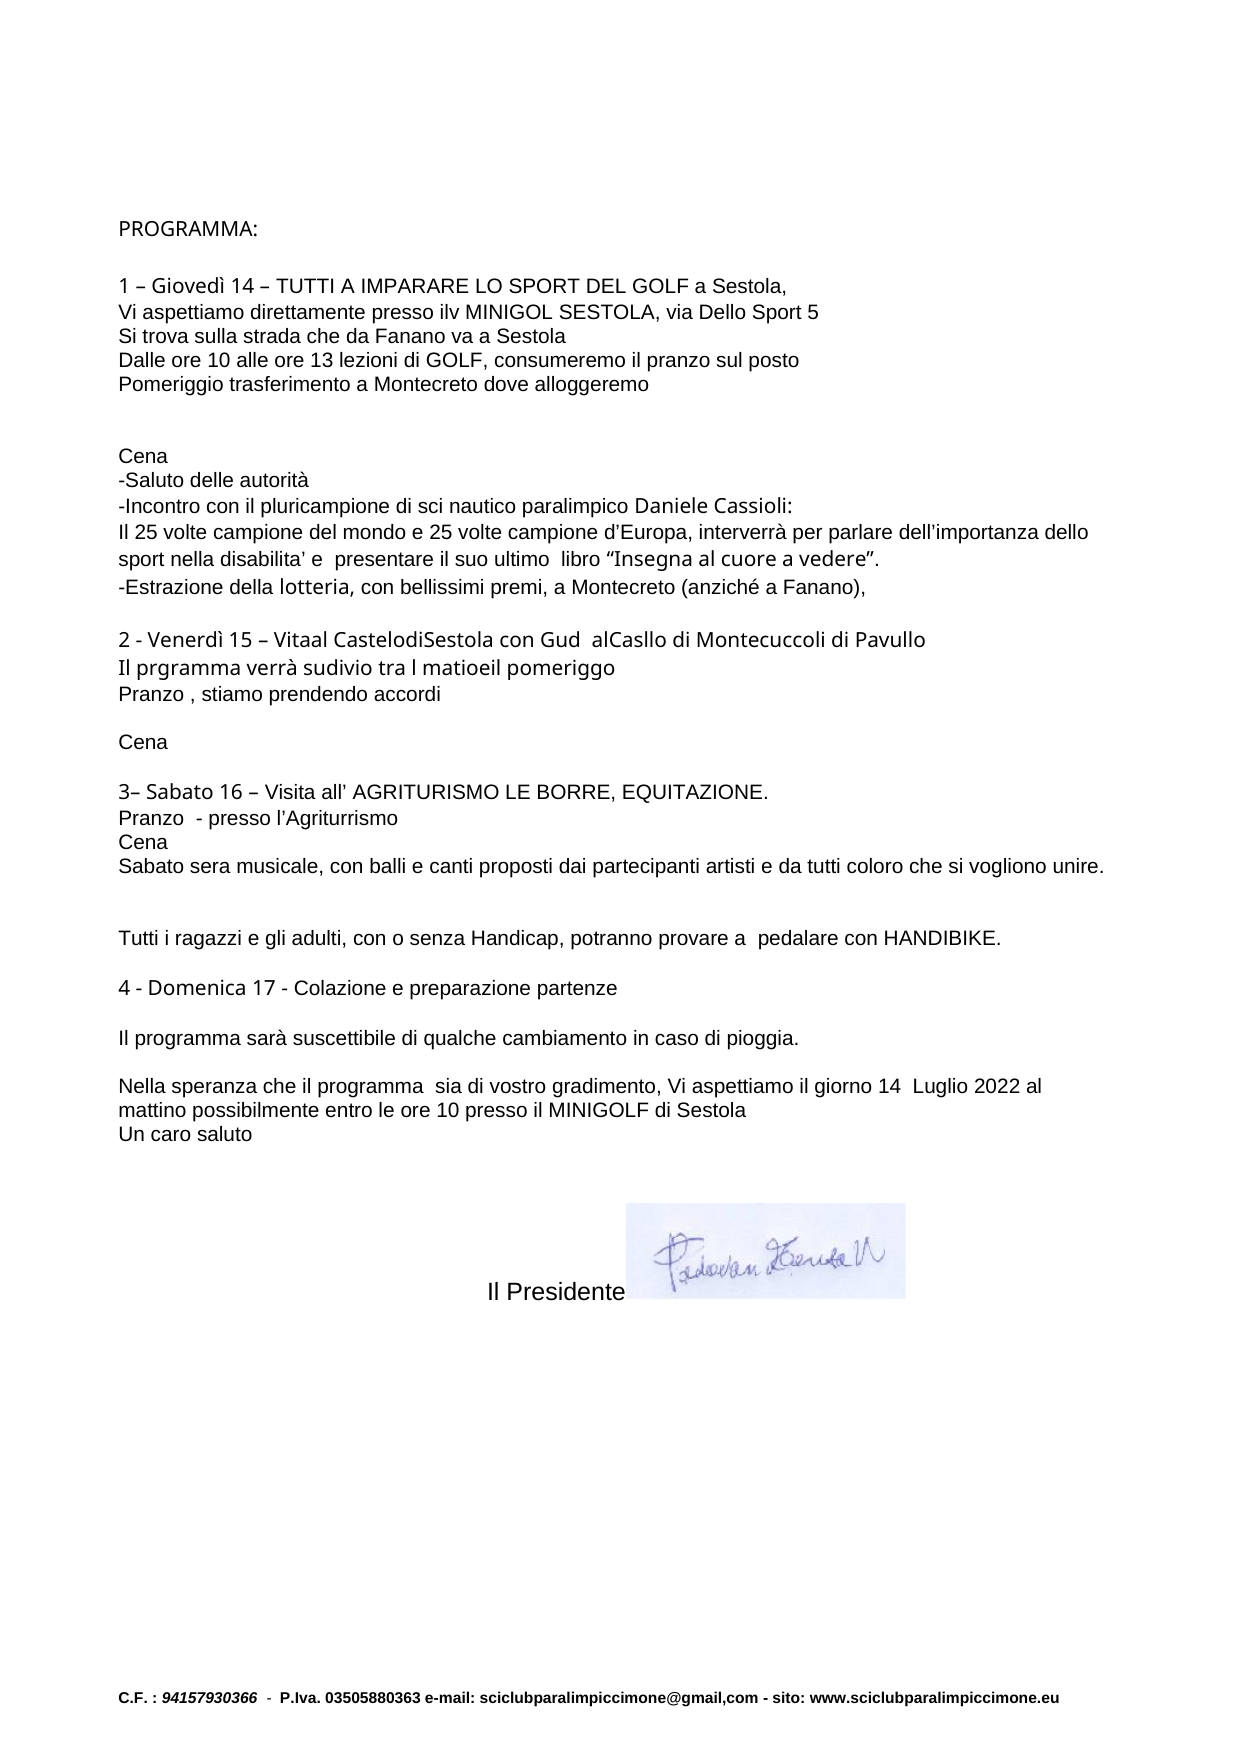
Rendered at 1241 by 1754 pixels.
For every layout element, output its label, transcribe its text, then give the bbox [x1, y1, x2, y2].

text 1 – Giovedì 14 – TUTTI A IMPARARE LO SPORT DEL GOLF a Sestola, [118, 271, 1122, 300]
text Pomeriggio trasferimento a Montecreto dove alloggeremo [118, 372, 1122, 396]
text -Incontro con il pluricampione di sci nautico paralimpico Daniele Cassioli: [118, 491, 1122, 520]
text Cena [118, 830, 1122, 854]
text PROGRAMMA: [118, 214, 1122, 243]
text Pranzo - presso l’Agriturrismo [118, 806, 1122, 830]
text 2 - Venerdì 15 – Vitaal CastelodiSestola con Gud alCasllo di Montecuccoli di Pavullo [118, 625, 1122, 653]
text Tutti i ragazzi e gli adulti, con o senza Handicap, potranno provare a pedalare con HANDIBIKE. [118, 926, 1122, 949]
picture [625, 1203, 906, 1300]
text Dalle ore 10 alle ore 13 lezioni di GOLF, consumeremo il pranzo sul posto [118, 348, 1122, 372]
text 3– Sabato 16 – Visita all’ AGRITURISMO LE BORRE, EQUITAZIONE. [118, 777, 1122, 806]
text Si trova sulla strada che da Fanano va a Sestola [118, 324, 1122, 348]
text 4 - Domenica 17 - Colazione e preparazione partenze [118, 973, 1122, 1002]
text Il programma sarà suscettibile di qualche cambiamento in caso di pioggia. [118, 1026, 1122, 1050]
text -Saluto delle autorità [118, 467, 1122, 491]
text Pranzo , stiamo prendendo accordi [118, 682, 1122, 706]
text -Estrazione della lotteria, con bellissimi premi, a Montecreto (anziché a Fanano), [118, 572, 1122, 601]
text Il prgramma verrà sudivio tra l matioeil pomeriggo [118, 653, 1122, 682]
text Nella speranza che il programma sia di vostro gradimento, Vi aspettiamo il giorno 14 Luglio 2022 al mattino possibilmente entro le ore 10 presso il MINIGOLF di Sestola [118, 1074, 1122, 1122]
text Cena [118, 443, 1122, 467]
text Vi aspettiamo direttamente presso ilv MINIGOL SESTOLA, via Dello Sport 5 [118, 300, 1122, 324]
text Un caro saluto [118, 1122, 1122, 1146]
text Il 25 volte campione del mondo e 25 volte campione d’Europa, interverrà per parlare dell’importanza dello sport nella disabilita’ e presentare il suo ultimo libro “Insegna al cuore a vedere”. [118, 520, 1122, 572]
text Cena [118, 729, 1122, 753]
text Sabato sera musicale, con balli e canti proposti dai partecipanti artisti e da tutti coloro che si vogliono unire. [118, 854, 1122, 878]
